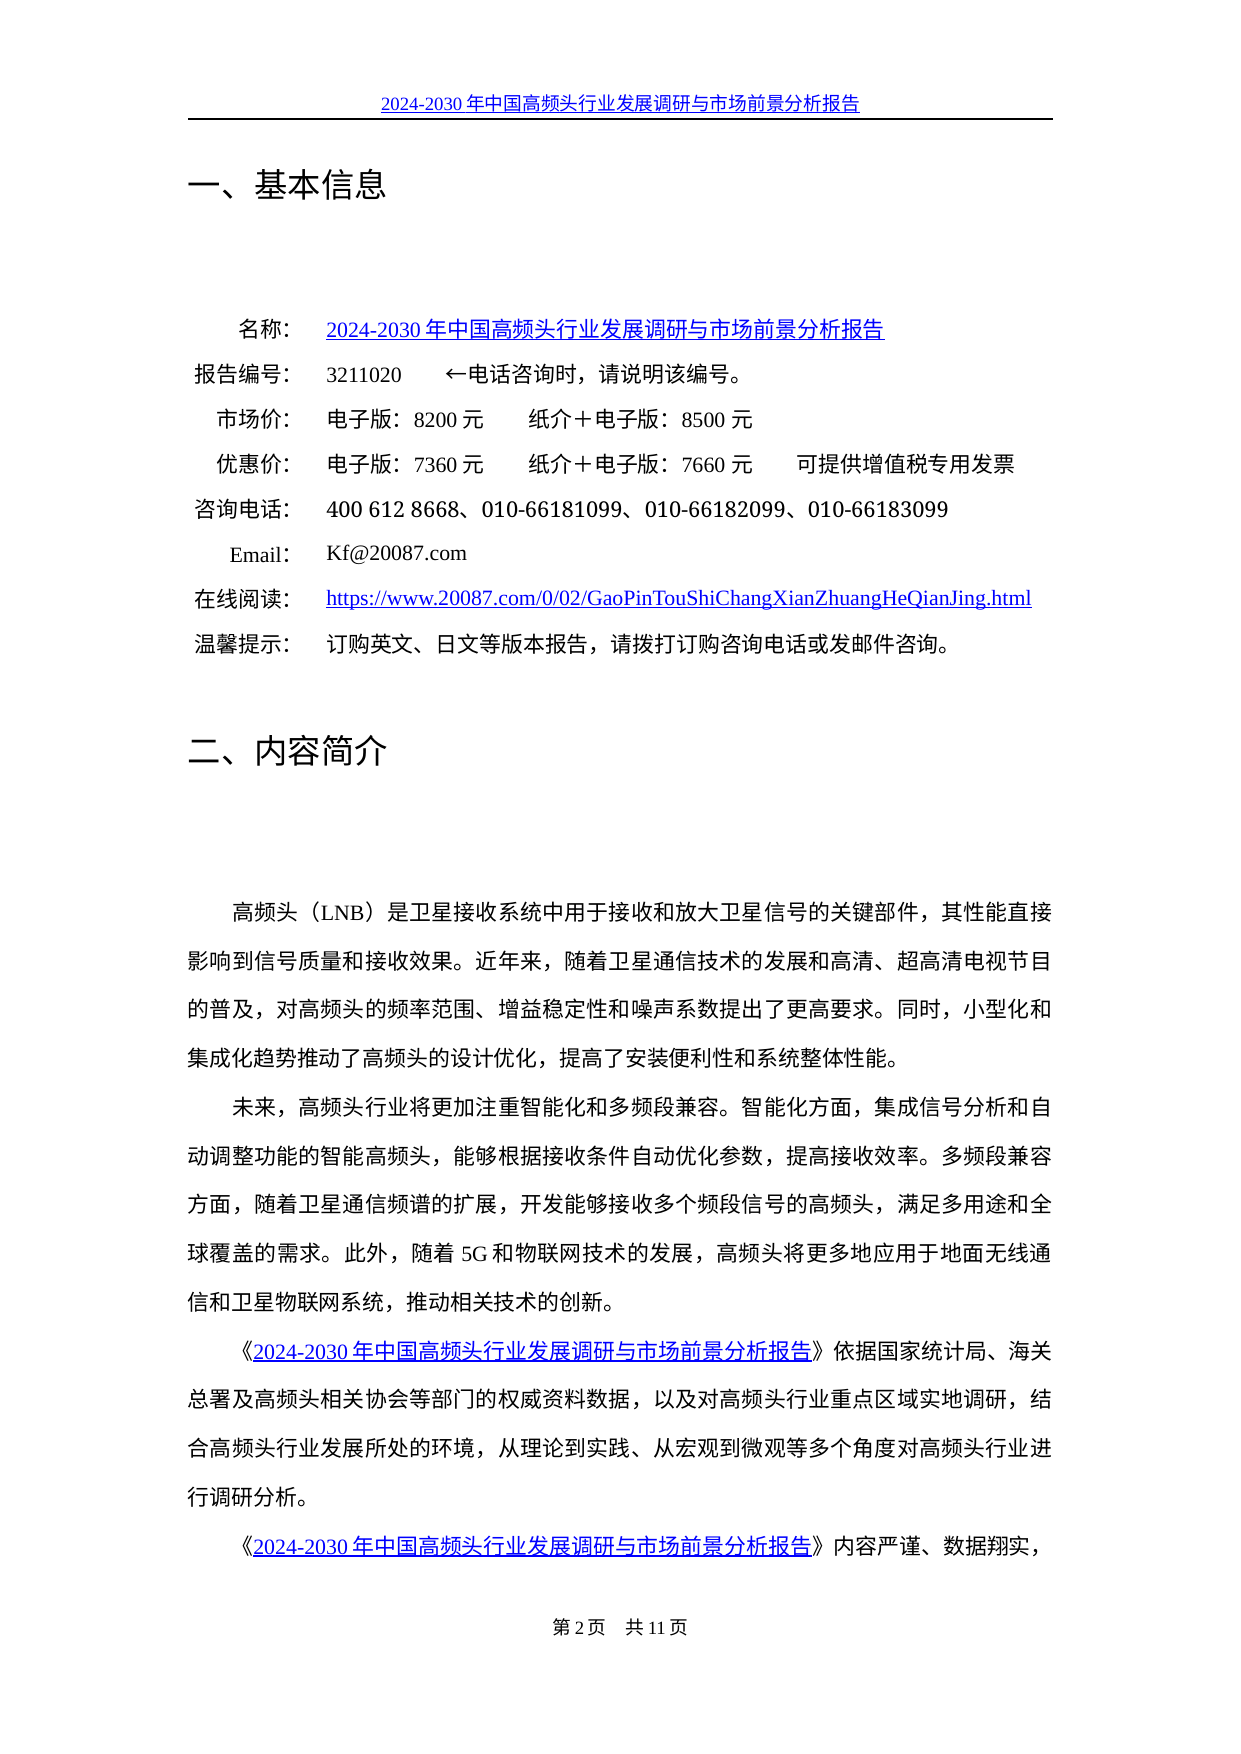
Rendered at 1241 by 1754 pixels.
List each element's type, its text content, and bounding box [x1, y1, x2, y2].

table_cell 在线阅读： [167, 582, 315, 627]
table_header 2024-2030年中国高频头行业发展调研与市场前景分析报告 [315, 312, 1073, 357]
table_cell 温馨提示： [167, 627, 315, 672]
table_cell 报告编号： [167, 357, 315, 402]
title 二、内容简介 [187, 717, 1053, 782]
table_cell 电子版：8200 元 纸介＋电子版：8500 元 [315, 402, 1073, 447]
table_cell 咨询电话： [167, 492, 315, 537]
table_header 名称： [167, 312, 315, 357]
table_cell 400 612 8668、010-66181099、010-66182099、010-66183099 [315, 492, 1073, 537]
table_cell [315, 582, 1073, 627]
table_cell 电子版：7360 元 纸介＋电子版：7660 元 可提供增值税专用发票 [315, 447, 1073, 492]
table_cell 3211020 ←电话咨询时，请说明该编号。 [315, 357, 1073, 402]
title 一、基本信息 [187, 150, 1053, 215]
table_cell 优惠价： [167, 447, 315, 492]
table_cell 订购英文、日文等版本报告，请拨打订购咨询电话或发邮件咨询。 [315, 627, 1073, 672]
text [187, 894, 1053, 1561]
table_cell Kf@20087.com [315, 537, 1073, 582]
table_cell Email： [167, 537, 315, 582]
table_cell 市场价： [167, 402, 315, 447]
